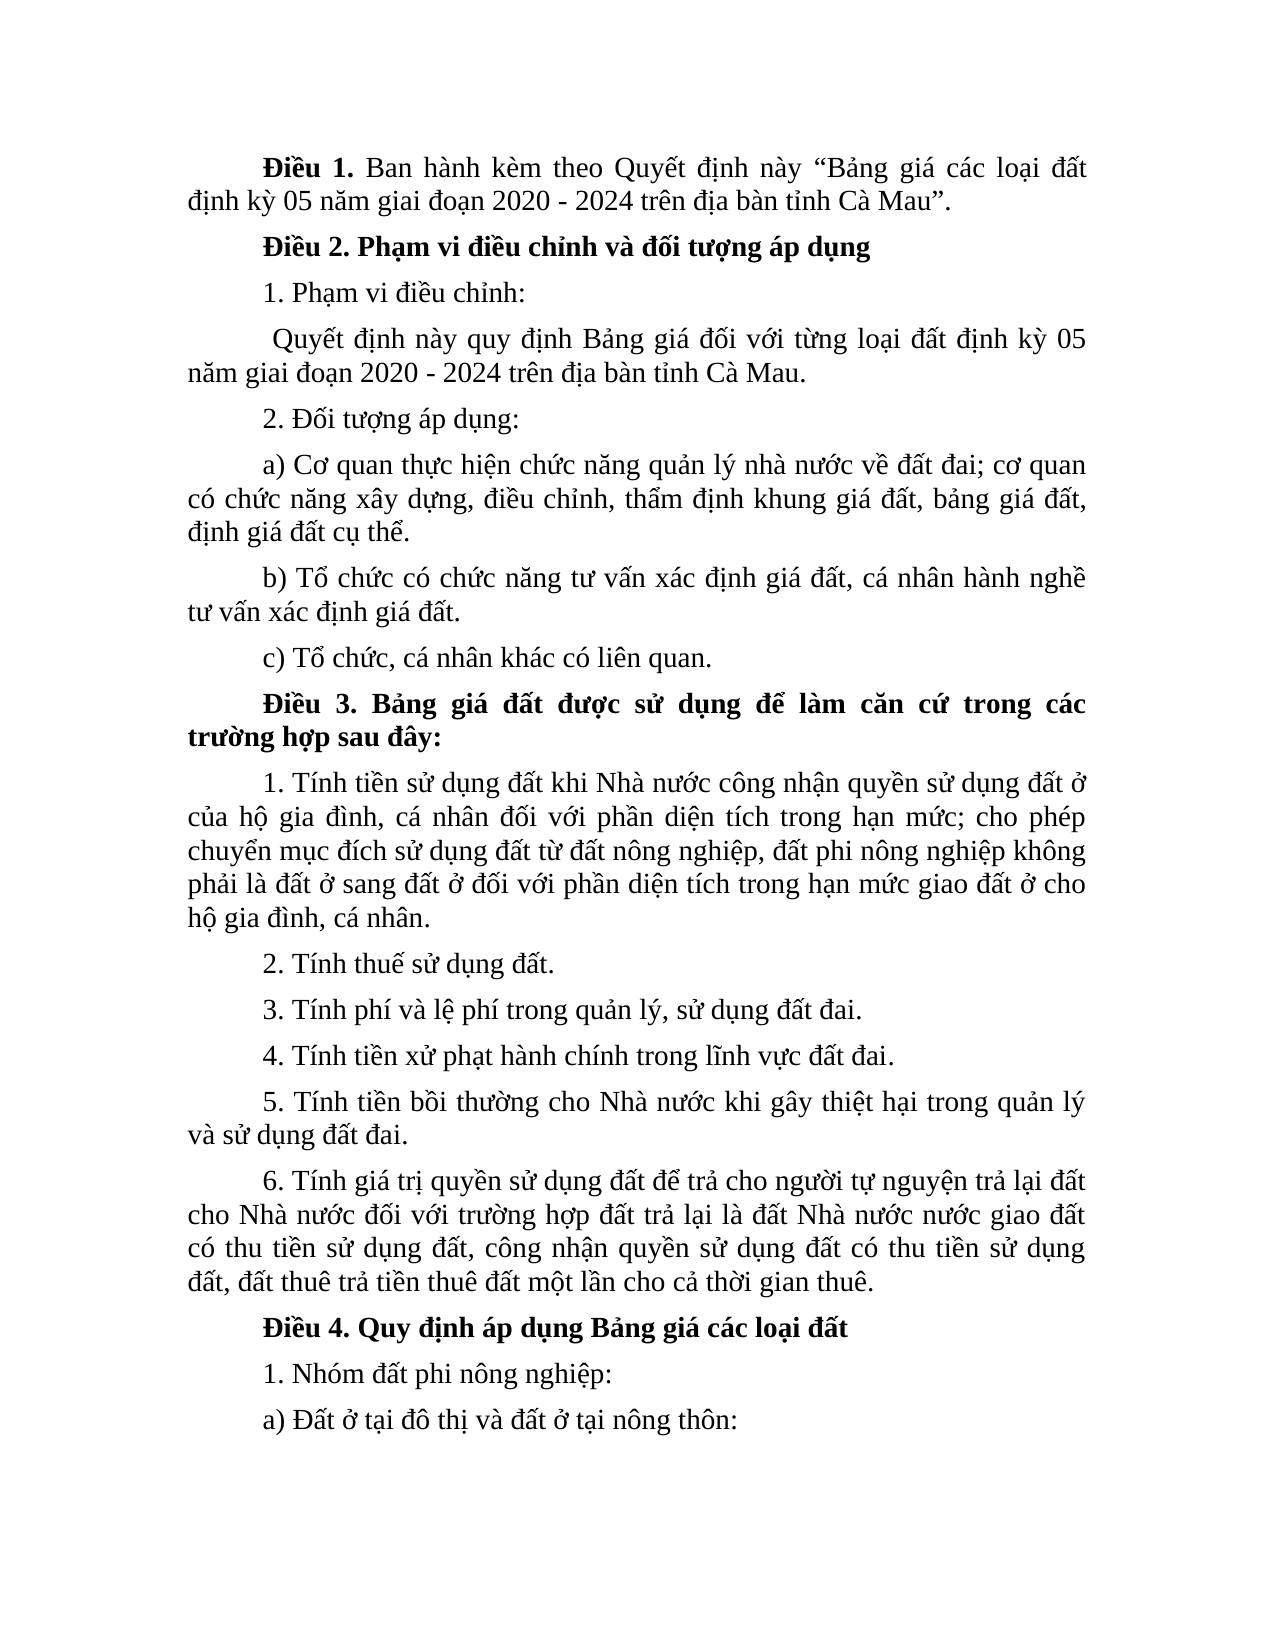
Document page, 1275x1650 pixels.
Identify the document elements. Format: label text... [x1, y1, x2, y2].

text Điều 4. Quy định áp dụng Bảng giá các loại đất [187, 1310, 1087, 1344]
text Điều 2. Phạm vi điều chỉnh và đối tượng áp dụng [187, 229, 1087, 263]
text 1. Tính tiền sử dụng đất khi Nhà nước công nhận quyền sử dụng đất ở của hộ gia đình, cá nhân đối với phần diện tích trong hạn mức; cho phép chuyển mục đích sử dụng đất từ đất nông nghiệp, đất phi nông nghiệp không phải là đất ở sang đất ở đối với phần diện tích trong hạn mức giao đất ở cho hộ gia đình, cá nhân. [187, 766, 1087, 933]
text Điều 1. Ban hành kèm theo Quyết định này “Bảng giá các loại đất định kỳ 05 năm giai đoạn 2020 - 2024 trên địa bàn tỉnh Cà Mau”. [187, 150, 1087, 217]
text a) Đất ở tại đô thị và đất ở tại nông thôn: [187, 1402, 1087, 1436]
text 5. Tính tiền bồi thường cho Nhà nước khi gây thiệt hại trong quản lý và sử dụng đất đai. [187, 1084, 1087, 1151]
text c) Tổ chức, cá nhân khác có liên quan. [187, 640, 1087, 673]
text 1. Phạm vi điều chỉnh: [187, 276, 1087, 309]
text Điều 3. Bảng giá đất được sử dụng để làm căn cứ trong các trường hợp sau đây: [187, 686, 1087, 753]
text 1. Nhóm đất phi nông nghiệp: [187, 1356, 1087, 1390]
text 2. Tính thuế sử dụng đất. [187, 946, 1087, 979]
text a) Cơ quan thực hiện chức năng quản lý nhà nước về đất đai; cơ quan có chức năng xây dựng, điều chỉnh, thẩm định khung giá đất, bảng giá đất, định giá đất cụ thể. [187, 447, 1087, 548]
text 2. Đối tượng áp dụng: [187, 401, 1087, 435]
text Quyết định này quy định Bảng giá đối với từng loại đất định kỳ 05 năm giai đoạn 2020 - 2024 trên địa bàn tỉnh Cà Mau. [187, 322, 1087, 389]
text 6. Tính giá trị quyền sử dụng đất để trả cho người tự nguyện trả lại đất cho Nhà nước đối với trường hợp đất trả lại là đất Nhà nước nước giao đất có thu tiền sử dụng đất, công nhận quyền sử dụng đất có thu tiền sử dụng đất, đất thuê trả tiền thuê đất một lần cho cả thời gian thuê. [187, 1163, 1087, 1298]
text b) Tổ chức có chức năng tư vấn xác định giá đất, cá nhân hành nghề tư vấn xác định giá đất. [187, 560, 1087, 627]
text 3. Tính phí và lệ phí trong quản lý, sử dụng đất đai. [187, 992, 1087, 1025]
text 4. Tính tiền xử phạt hành chính trong lĩnh vực đất đai. [187, 1038, 1087, 1071]
